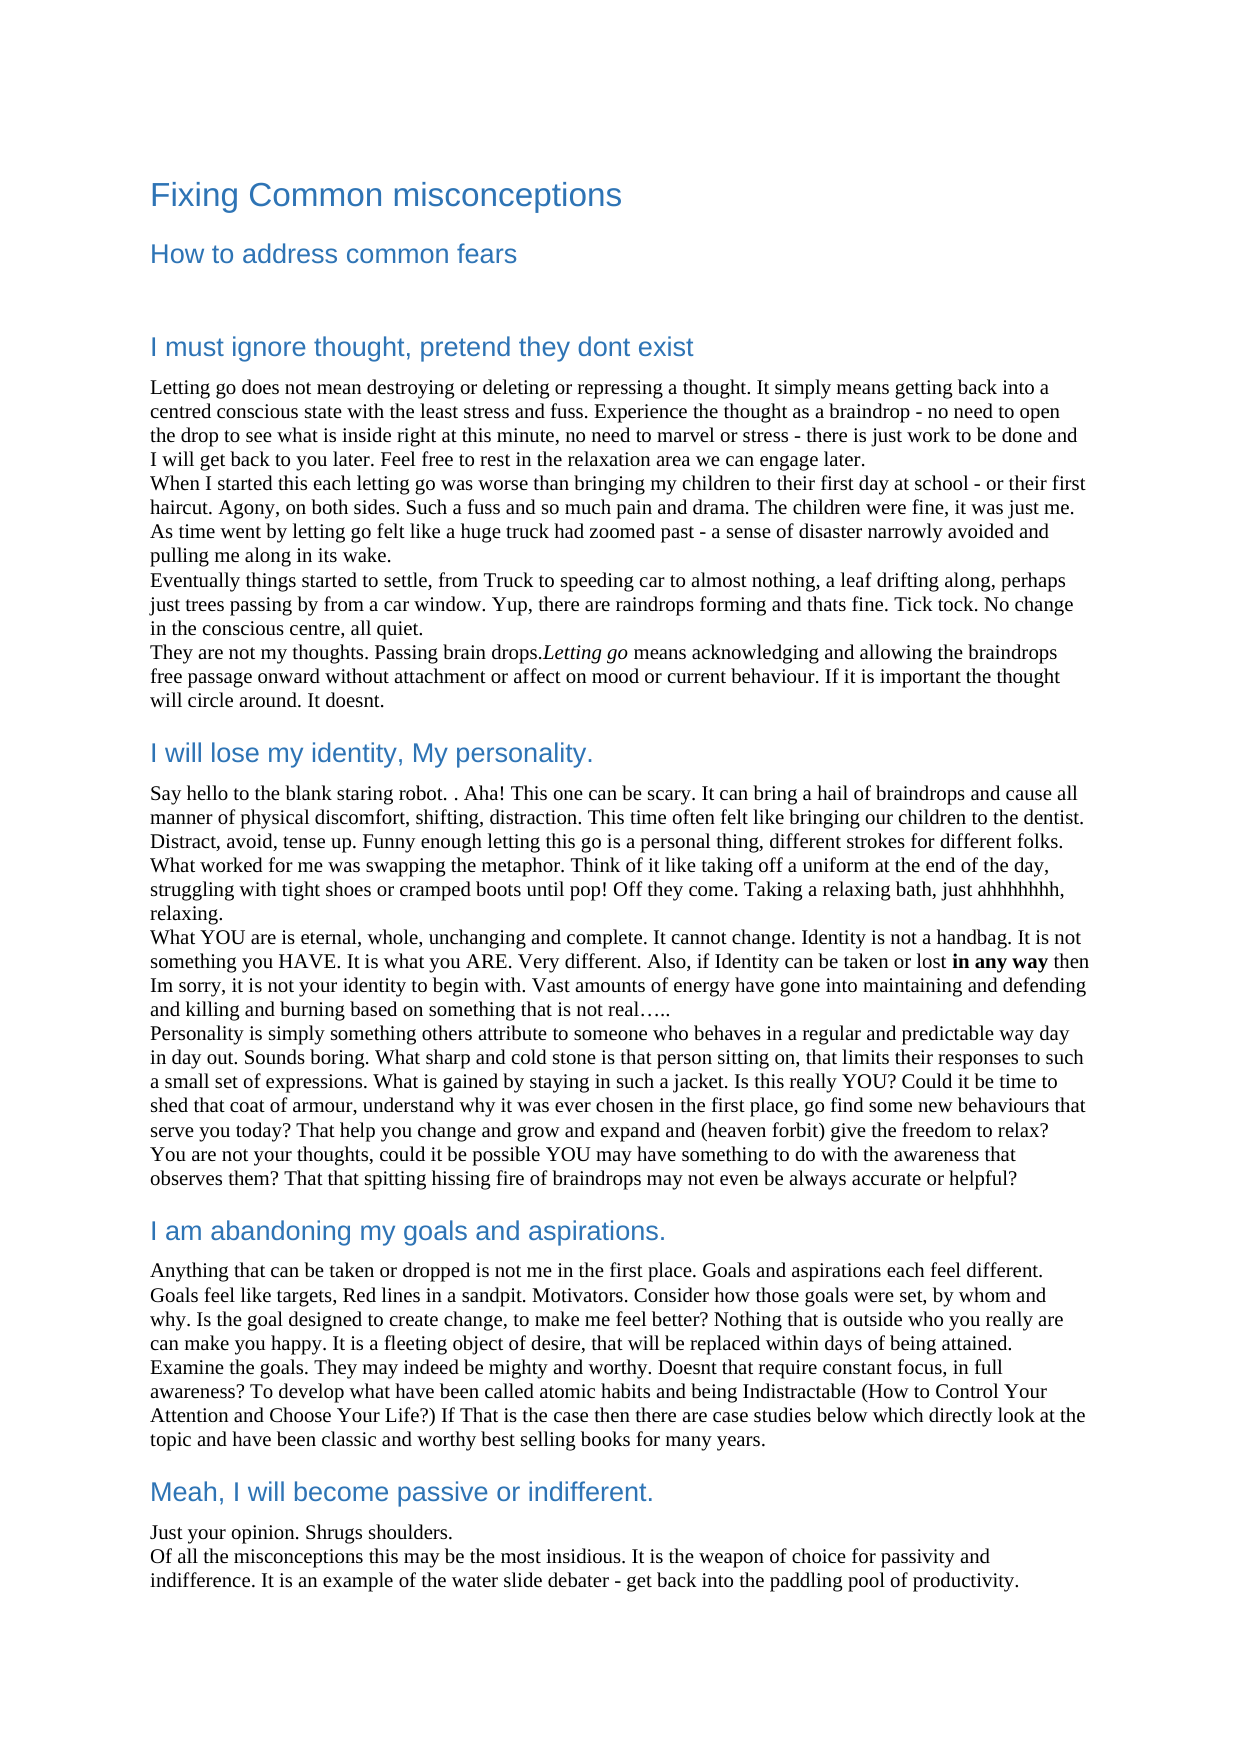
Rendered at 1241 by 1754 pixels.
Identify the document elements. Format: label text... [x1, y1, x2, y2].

text Just your opinion. Shrugs shoulders. [150, 1520, 1090, 1544]
subtitle Meah, I will become passive or indifferent. [150, 1476, 1090, 1507]
text Say hello to the blank staring robot. . Aha! This one can be scary. It can bring a hail of braindrops and cause all manner of physical discomfort, shifting, distraction. This time often felt like bringing our children to the dentist. Distract, avoid, tense up. Funny enough letting this go is a personal thing, different strokes for different folks. What worked for me was swapping the metaphor. Think of it like taking off a uniform at the end of the day, struggling with tight shoes or cramped boots until pop! Off they come. Taking a relaxing bath, just ahhhhhhh, relaxing. [150, 781, 1090, 925]
subtitle How to address common fears [150, 238, 1090, 270]
subtitle I must ignore thought, pretend they dont exist [150, 331, 1090, 362]
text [150, 1544, 1090, 1592]
text What YOU are is eternal, whole, unchanging and complete. It cannot change. Identity is not a handbag. It is not something you HAVE. It is what you ARE. Very different. Also, if Identity can be taken or lost in any way then Im sorry, it is not your identity to begin with. Vast amounts of energy have gone into maintaining and defending and killing and burning based on something that is not real….. [150, 925, 1090, 1021]
text When I started this each letting go was worse than bringing my children to their first day at school - or their first haircut. Agony, on both sides. Such a fuss and so much pain and drama. The children were fine, it was just me. As time went by letting go felt like a huge truck had zoomed past - a sense of disaster narrowly avoided and pulling me along in its wake. [150, 471, 1090, 567]
text You are not your thoughts, could it be possible YOU may have something to do with the awareness that observes them? That that spitting hissing fire of braindrops may not even be always accurate or helpful? [150, 1142, 1090, 1190]
text Letting go does not mean destroying or deleting or repressing a thought. It simply means getting back into a centred conscious state with the least stress and fuss. Experience the thought as a braindrop - no need to open the drop to see what is inside right at this minute, no need to marvel or stress - there is just work to be done and I will get back to you later. Feel free to rest in the relaxation area we can engage later. [150, 375, 1090, 471]
subtitle I am abandoning my goals and aspirations. [150, 1215, 1090, 1246]
text Personality is simply something others attribute to someone who behaves in a regular and predictable way day in day out. Sounds boring. What sharp and cold stone is that person sitting on, that limits their responses to such a small set of expressions. What is gained by staying in such a jacket. Is this really YOU? Could it be time to shed that coat of armour, understand why it was ever chosen in the first place, go find some new behaviours that serve you today? That help you change and grow and expand and (heaven forbit) give the freedom to relax? [150, 1021, 1090, 1142]
text Eventually things started to settle, from Truck to speeding car to almost nothing, a leaf drifting along, perhaps just trees passing by from a car window. Yup, there are raindrops forming and thats fine. Tick tock. No change in the conscious centre, all quiet. [150, 567, 1090, 640]
text Anything that can be taken or dropped is not me in the first place. Goals and aspirations each feel different. Goals feel like targets, Red lines in a sandpit. Motivators. Consider how those goals were set, by whom and why. Is the goal designed to create change, to make me feel better? Nothing that is outside who you really are can make you happy. It is a fleeting object of desire, that will be replaced within days of being attained. Examine the goals. They may indeed be mighty and worthy. Doesnt that require constant focus, in full awareness? To develop what have been called atomic habits and being Indistractable (How to Control Your Attention and Choose Your Life?) If That is the case then there are case studies below which directly look at the topic and have been classic and worthy best selling books for many years. [150, 1258, 1090, 1451]
subtitle Fixing Common misconceptions [150, 175, 1090, 213]
text They are not my thoughts. Passing brain drops.Letting go means acknowledging and allowing the braindrops free passage onward without attachment or affect on mood or current behaviour. If it is important the thought will circle around. It doesnt. [150, 640, 1090, 712]
subtitle I will lose my identity, My personality. [150, 737, 1090, 768]
